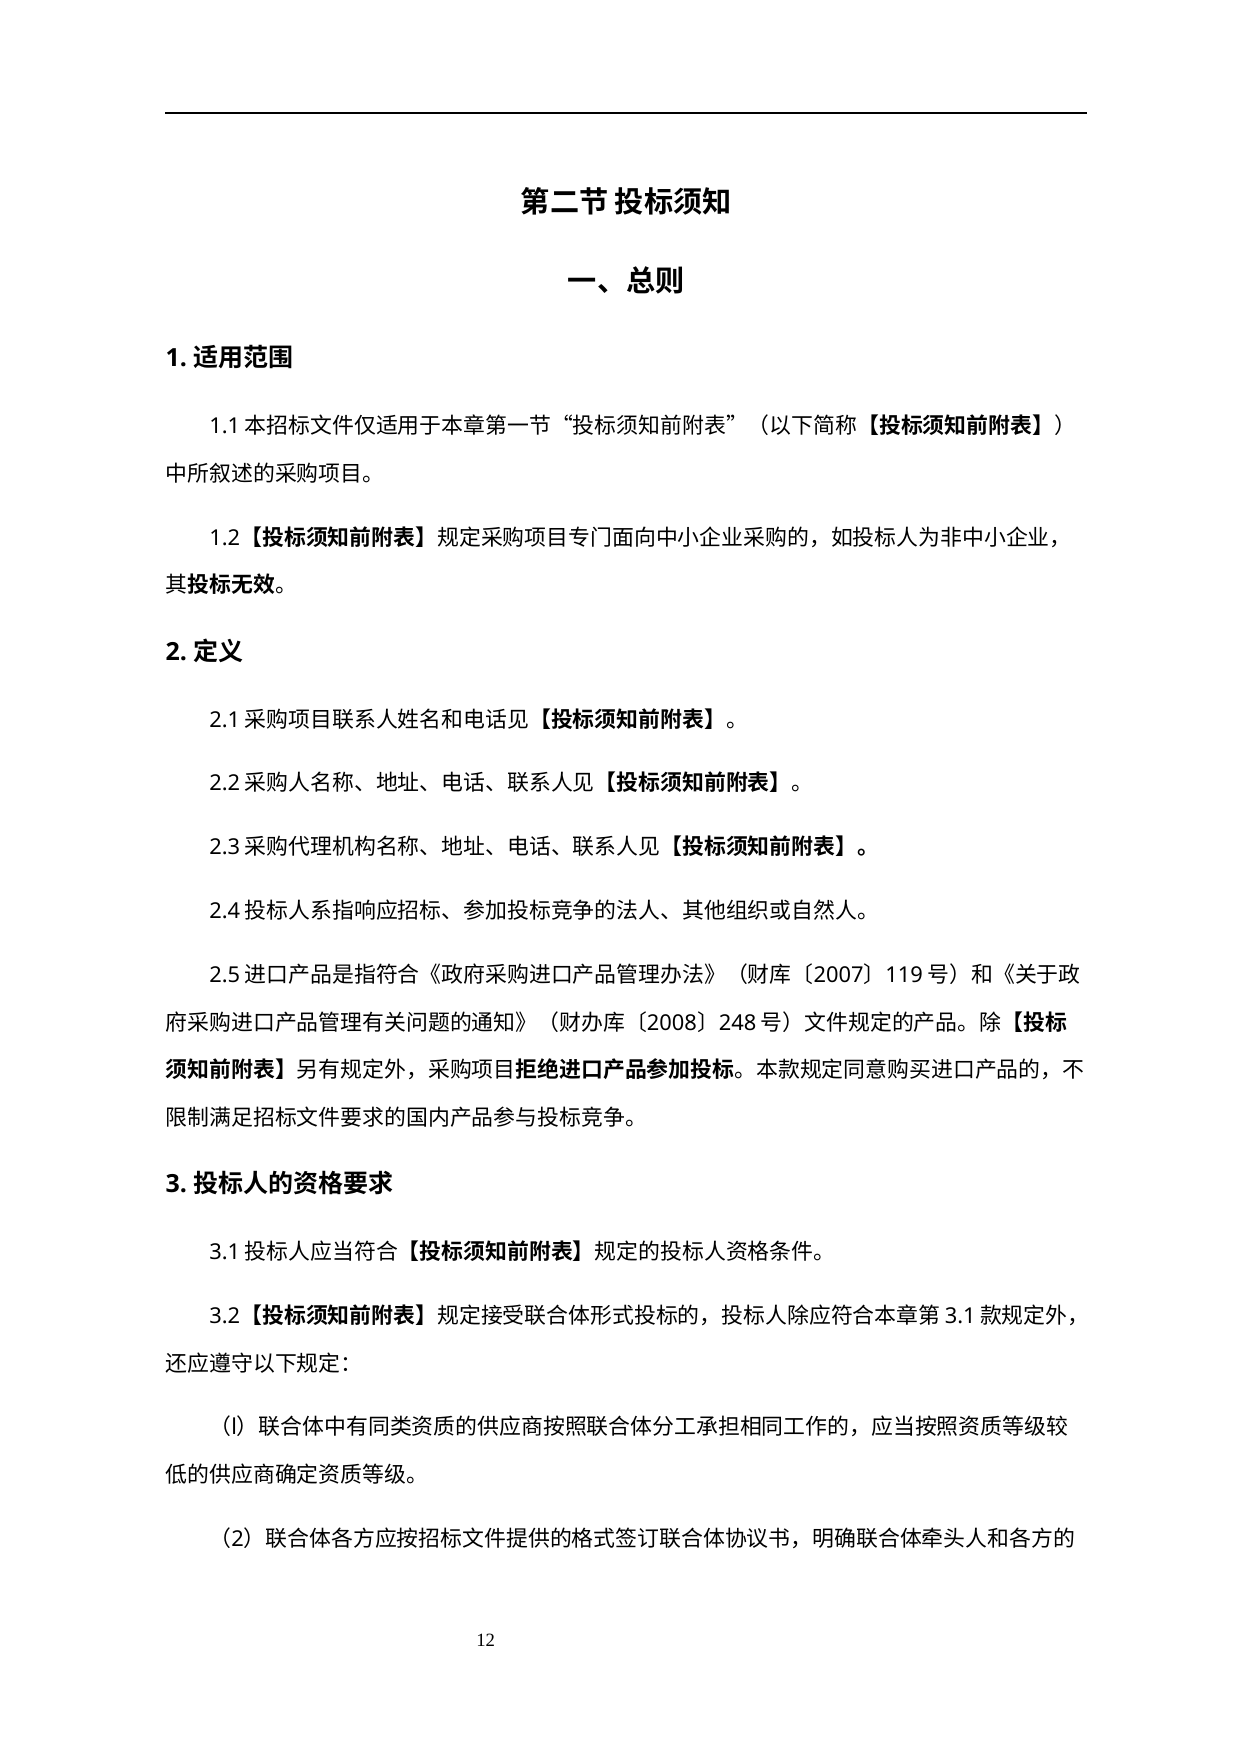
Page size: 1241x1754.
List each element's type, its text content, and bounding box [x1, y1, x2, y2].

text 3.2【投标须知前附表】规定接受联合体形式投标的，投标人除应符合本章第3.1款规定外，还应遵守以下规定： [165, 1298, 1087, 1377]
text 2.5进口产品是指符合《政府采购进口产品管理办法》（财库〔2007〕119号）和《关于政府采购进口产品管理有关问题的通知》（财办库〔2008〕248号）文件规定的产品。除【投标须知前附表】另有规定外，采购项目拒绝进口产品参加投标。本款规定同意购买进口产品的，不限制满足招标文件要求的国内产品参与投标竞争。 [165, 957, 1087, 1131]
text 1. 适用范围 [165, 338, 1087, 374]
text 2.2采购人名称、地址、电话、联系人见【投标须知前附表】。 [165, 765, 1087, 797]
text 1.2【投标须知前附表】规定采购项目专门面向中小企业采购的，如投标人为非中小企业，其投标无效。 [165, 519, 1087, 599]
text 2. 定义 [165, 631, 1087, 667]
text 3.1投标人应当符合【投标须知前附表】规定的投标人资格条件。 [165, 1234, 1087, 1266]
text 2.1采购项目联系人姓名和电话见【投标须知前附表】。 [165, 702, 1087, 733]
text 2.4投标人系指响应招标、参加投标竞争的法人、其他组织或自然人。 [165, 893, 1087, 925]
subtitle 一、总则 [165, 258, 1087, 300]
text 2.3采购代理机构名称、地址、电话、联系人见【投标须知前附表】。 [165, 829, 1087, 861]
text （l）联合体中有同类资质的供应商按照联合体分工承担相同工作的，应当按照资质等级较低的供应商确定资质等级。 [165, 1409, 1087, 1488]
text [165, 1521, 1087, 1552]
subtitle 第二节 投标须知 [165, 178, 1087, 221]
text 1.1本招标文件仅适用于本章第一节“投标须知前附表”（以下简称【投标须知前附表】）中所叙述的采购项目。 [165, 408, 1087, 487]
text 3. 投标人的资格要求 [165, 1163, 1087, 1200]
